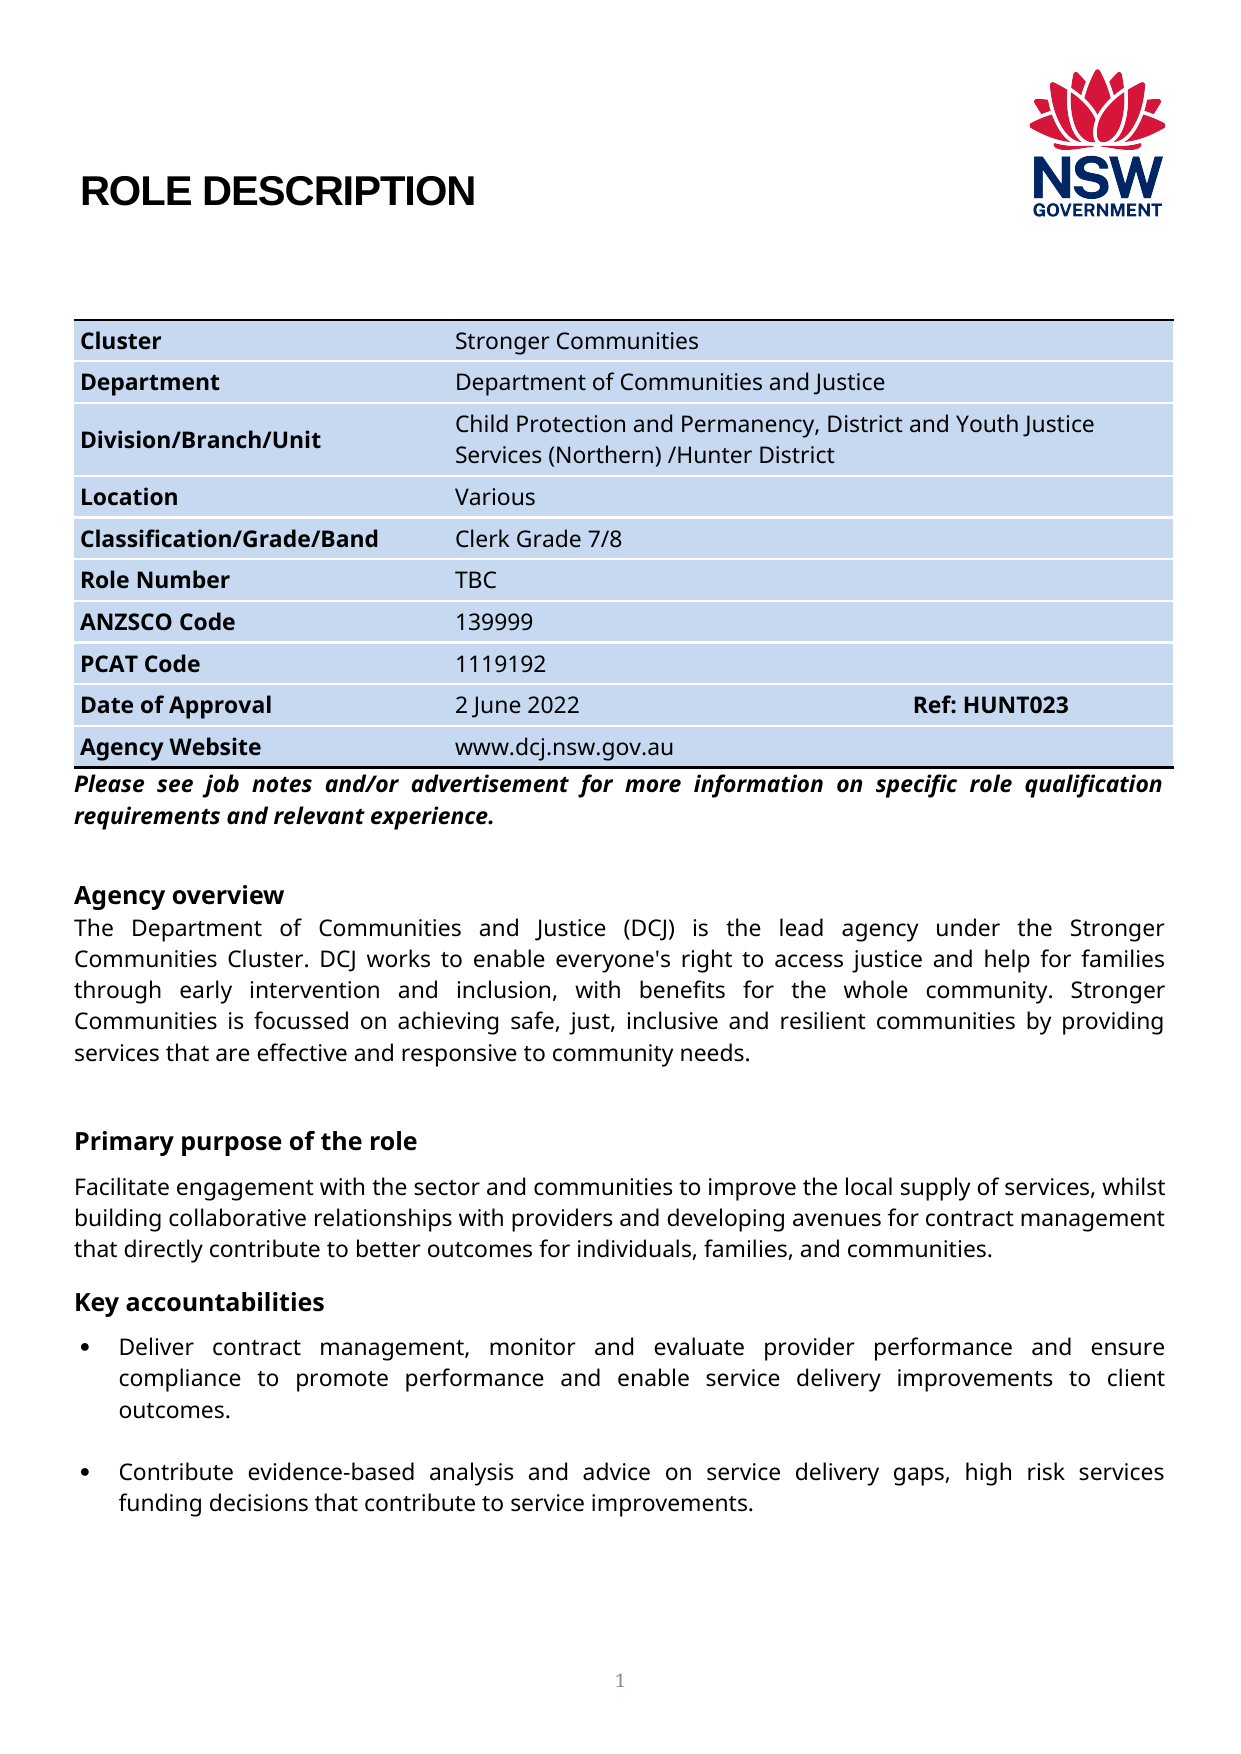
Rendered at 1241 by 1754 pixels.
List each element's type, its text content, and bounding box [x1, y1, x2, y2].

table_cell Role Number [74, 560, 449, 600]
table_cell Child Protection and Permanency, District and Youth Justice Services (Northern) /Hunter District [449, 404, 1173, 475]
subtitle Agency overview [74, 877, 1166, 912]
table_cell ANZSCO Code [74, 602, 449, 641]
text Facilitate engagement with the sector and communities to improve the local supply of services, whilst building collaborative relationships with providers and developing avenues for contract management that directly contribute to better outcomes for individuals, families, and communities. [74, 1171, 1166, 1264]
table_cell Various [449, 477, 1173, 516]
table_cell Classification/Grade/Band [74, 519, 449, 558]
table_cell Division/Branch/Unit [74, 404, 449, 475]
table_header Stronger Communities [449, 321, 1173, 360]
text The Department of Communities and Justice (DCJ) is the lead agency under the Stronger Communities Cluster. DCJ works to enable everyone's right to access justice and help for families through early intervention and inclusion, with benefits for the whole community. Stronger Communities is focussed on achieving safe, just, inclusive and resilient communities by providing services that are effective and responsive to community needs. [74, 912, 1166, 1068]
list Deliver contract management, monitor and evaluate provider performance and ensure compliance to promote performance and enable service delivery improvements to client outcomes. [81, 1331, 1166, 1425]
table_cell Clerk Grade 7/8 [449, 519, 1173, 558]
picture [1029, 69, 1166, 217]
table_cell 2 June 2022 [449, 685, 907, 725]
table_cell PCAT Code [74, 644, 449, 683]
table_cell Date of Approval [74, 685, 449, 725]
table_cell www.dcj.nsw.gov.au [449, 727, 1173, 766]
table_cell Department of Communities and Justice [449, 362, 1173, 402]
subtitle Primary purpose of the role [74, 1124, 1166, 1158]
table_header Cluster [74, 321, 449, 360]
text Please see job notes and/or advertisement for more information on specific role qualification requirements and relevant experience. [74, 769, 1166, 831]
table_cell 139999 [449, 602, 1173, 641]
table_cell Department [74, 362, 449, 402]
table_cell TBC [449, 560, 1173, 600]
list Contribute evidence-based analysis and advice on service delivery gaps, high risk services funding decisions that contribute to service improvements. [81, 1456, 1166, 1518]
table_cell Ref: HUNT023 [907, 685, 1173, 725]
subtitle Key accountabilities [74, 1277, 1166, 1318]
table_cell Agency Website [74, 727, 449, 766]
table_cell 1119192 [449, 644, 1173, 683]
table_cell Location [74, 477, 449, 516]
